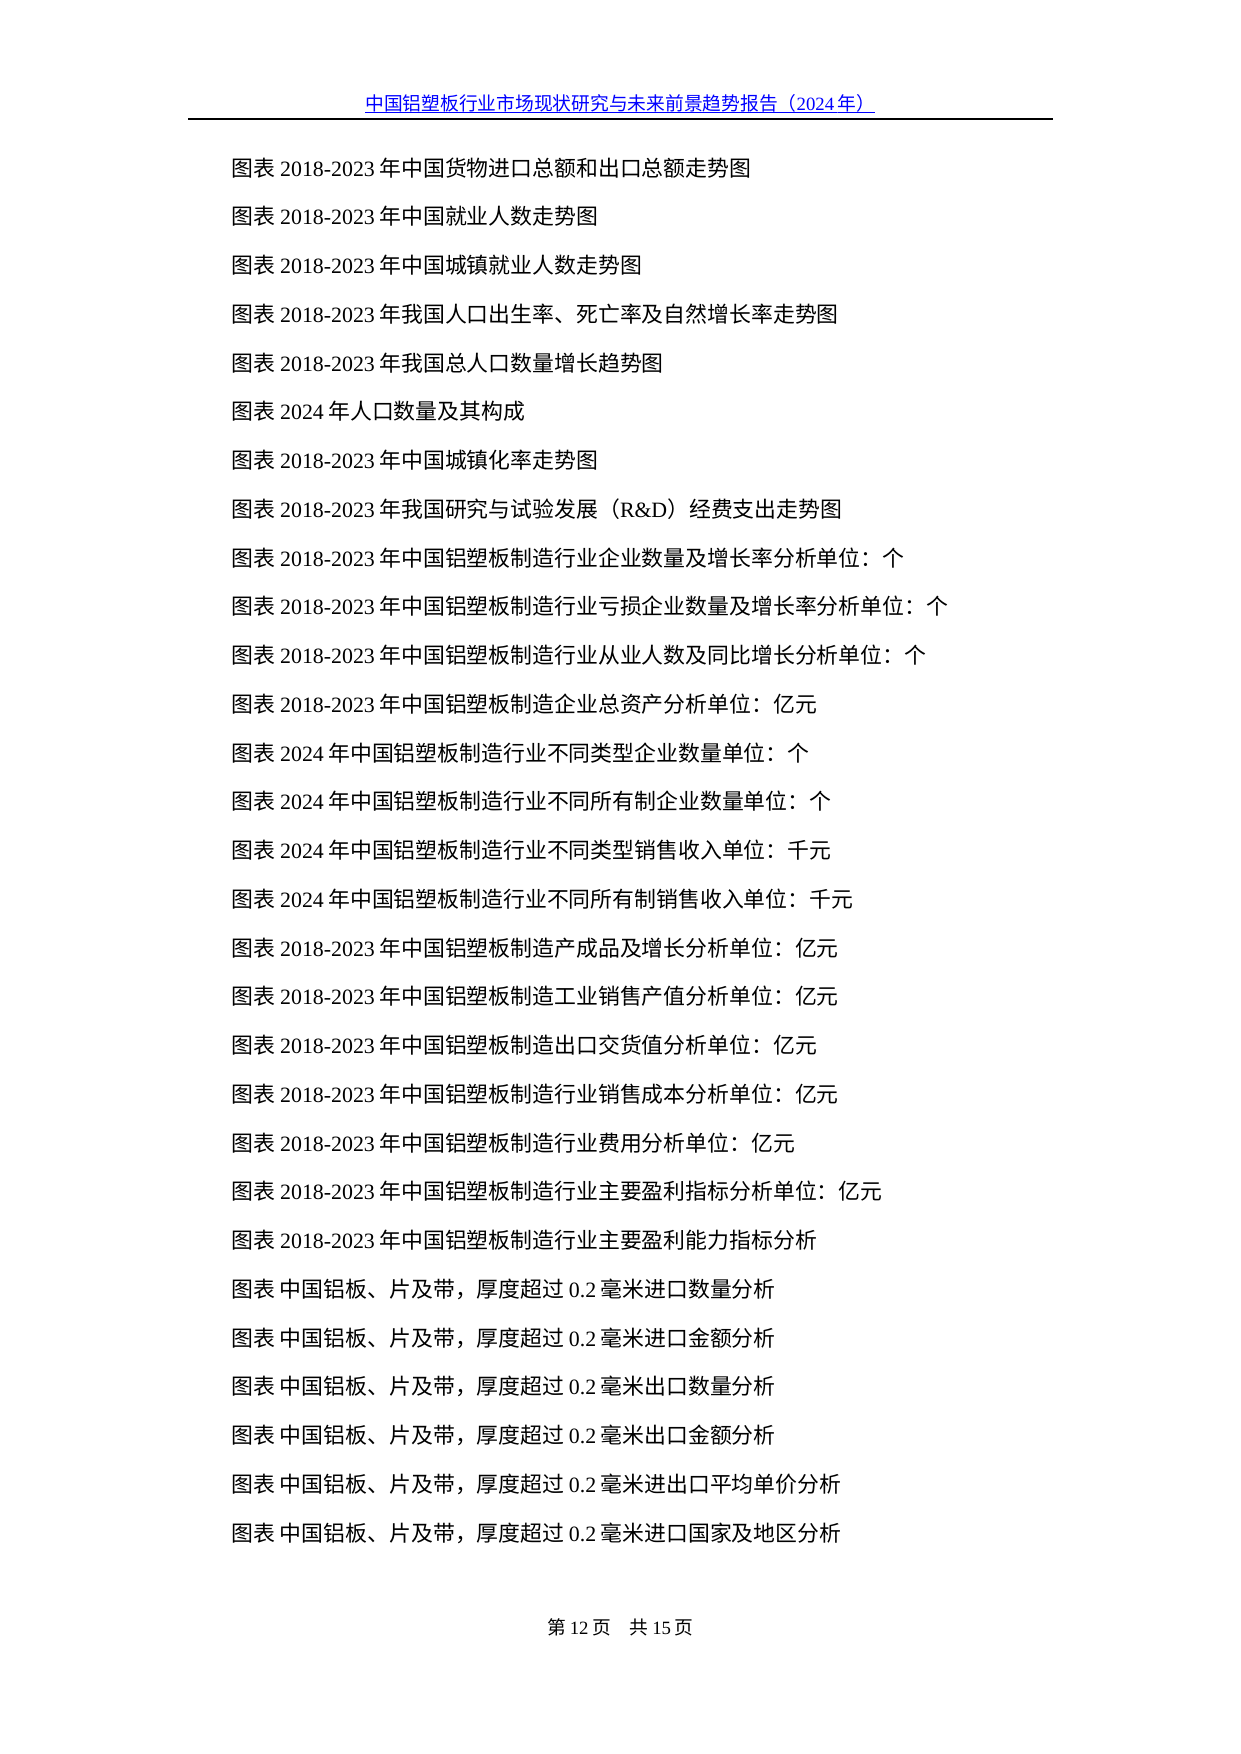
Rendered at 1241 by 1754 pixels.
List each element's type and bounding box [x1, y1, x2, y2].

text [187, 150, 1053, 1548]
